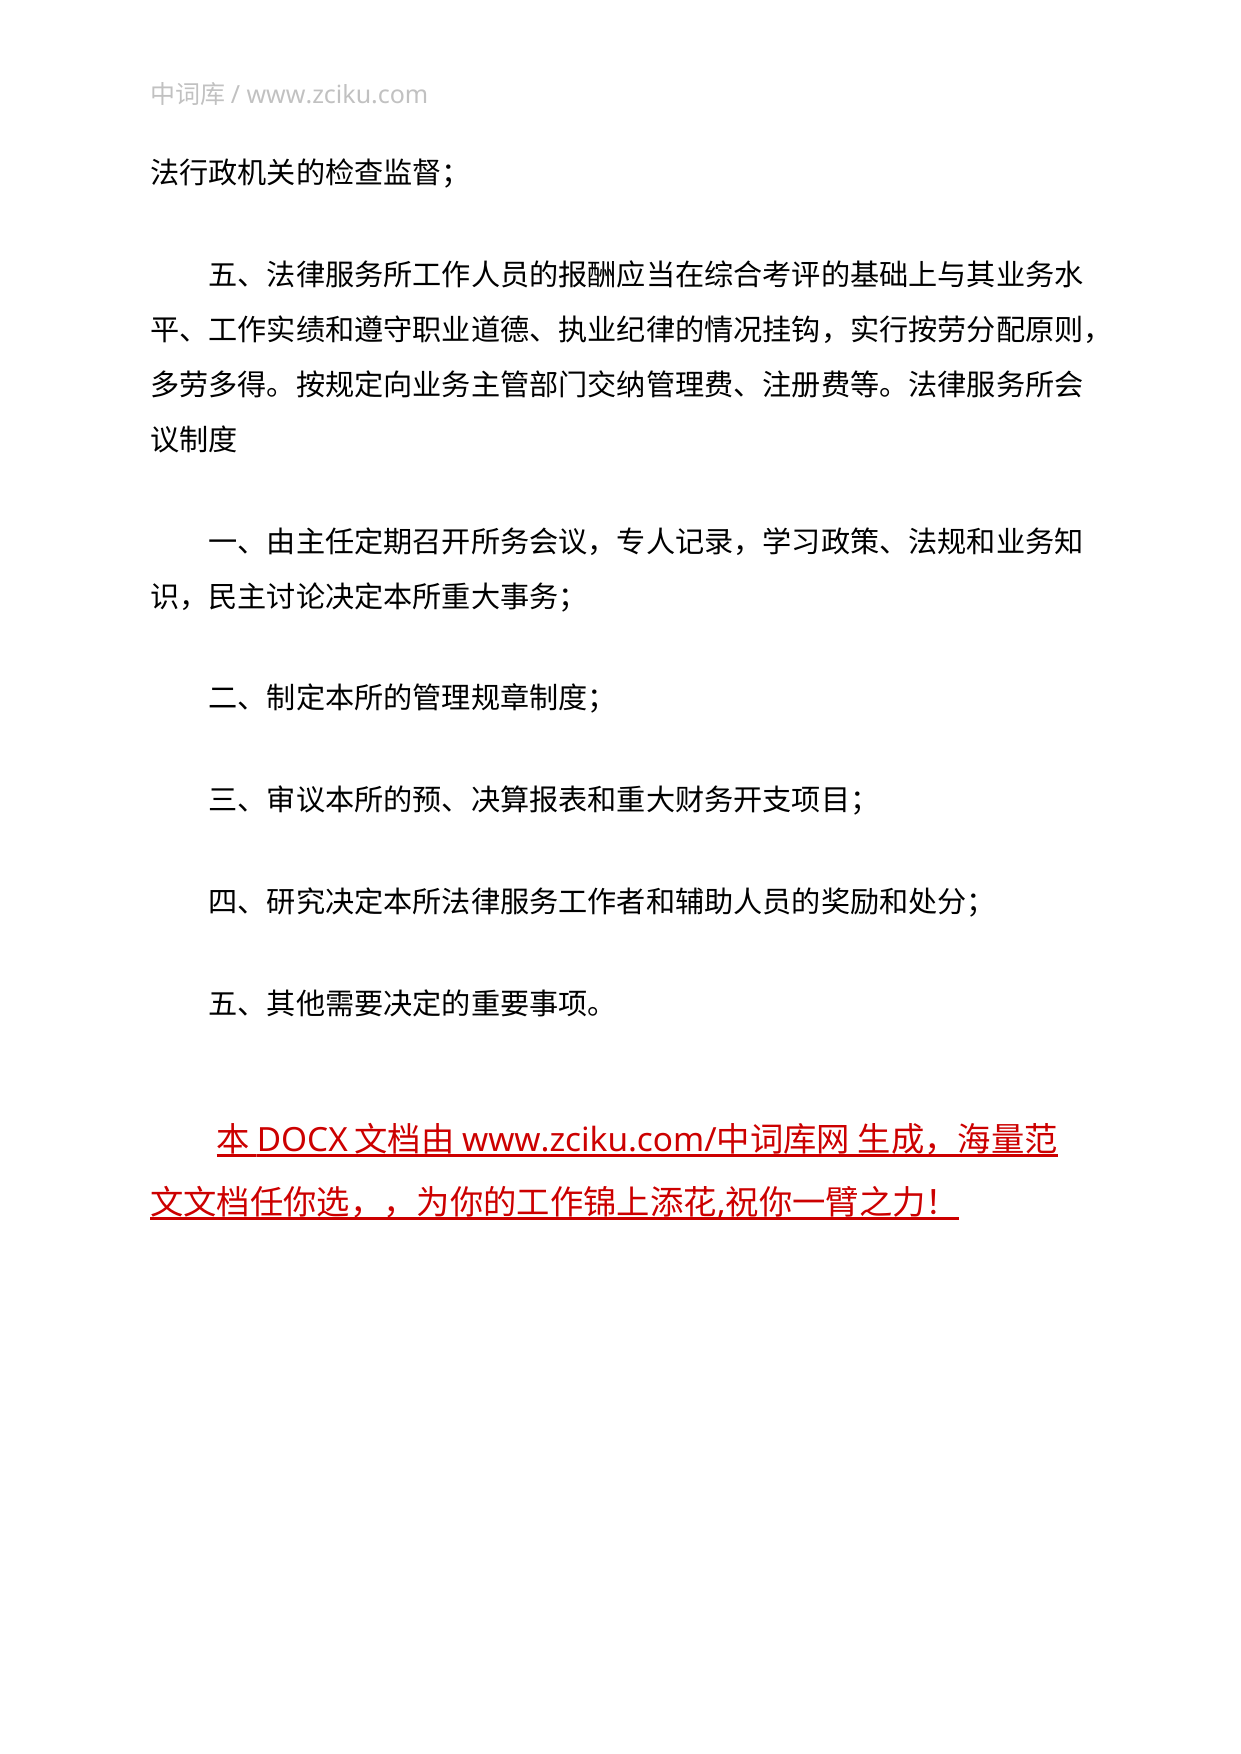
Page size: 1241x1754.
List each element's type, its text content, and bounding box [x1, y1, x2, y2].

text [150, 150, 1090, 192]
text 五、法律服务所工作人员的报酬应当在综合考评的基础上与其业务水平、工作实绩和遵守职业道德、执业纪律的情况挂钩，实行按劳分配原则，多劳多得。按规定向业务主管部门交纳管理费、注册费等。法律服务所会议制度 [150, 252, 1090, 459]
text 四、研究决定本所法律服务工作者和辅助人员的奖励和处分； [150, 878, 1090, 921]
text 一、由主任定期召开所务会议，专人记录，学习政策、法规和业务知识，民主讨论决定本所重大事务； [150, 518, 1090, 615]
text 二、制定本所的管理规章制度； [150, 675, 1090, 717]
text 三、审议本所的预、决算报表和重大财务开支项目； [150, 777, 1090, 819]
text 本DOCX文档由 www.zciku.com/中词库网 生成，海量范文文档任你选，，为你的工作锦上添花,祝你一臂之力！ [150, 1113, 1090, 1224]
text 五、其他需要决定的重要事项。 [150, 980, 1090, 1022]
